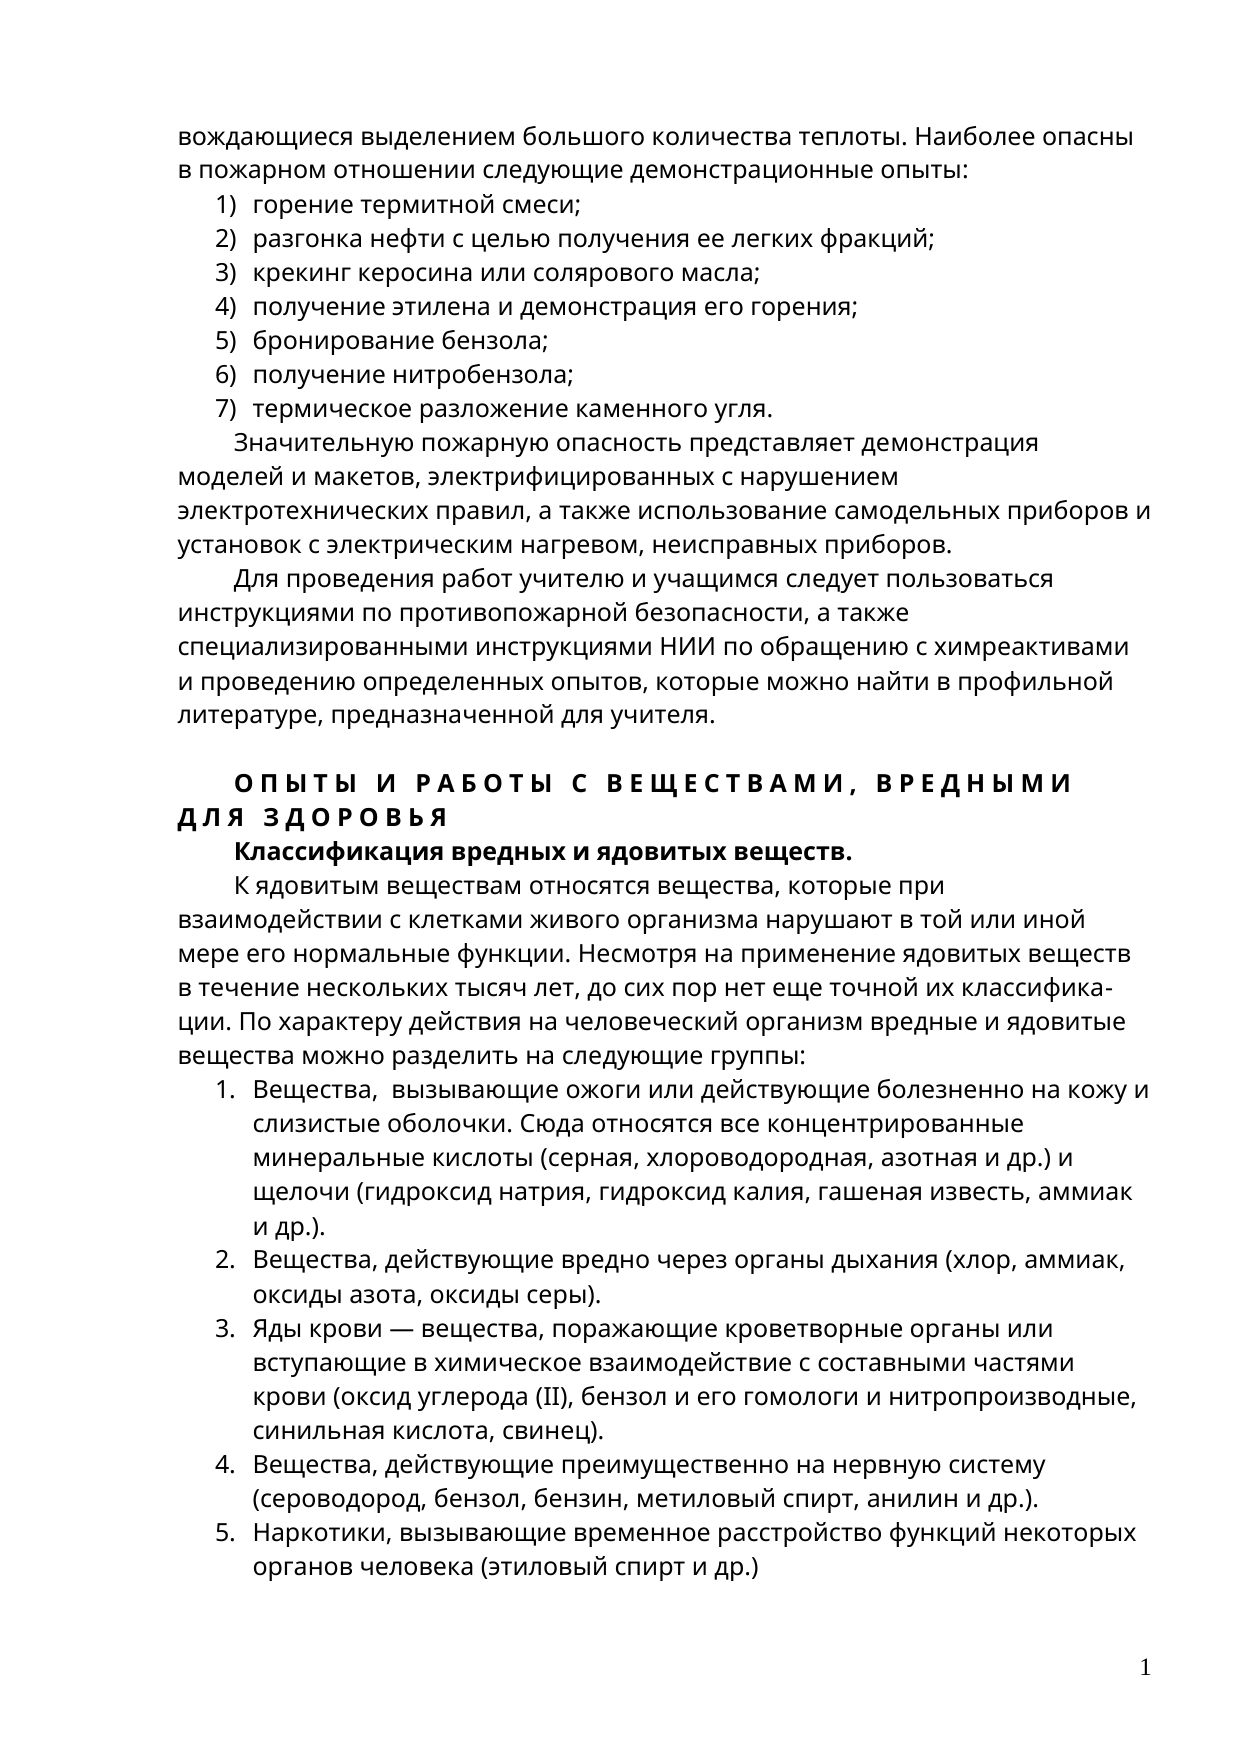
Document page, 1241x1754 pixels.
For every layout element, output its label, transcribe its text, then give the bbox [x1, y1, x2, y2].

list крекинг керосина или солярового масла; [215, 254, 1152, 288]
list бронирование бензола; [215, 322, 1152, 357]
list получение этилена и демонстрация его горения; [215, 288, 1152, 322]
text Классификация вредных и ядовитых веществ. [177, 833, 1152, 867]
text ОПЫТЫ И РАБОТЫ С ВЕЩЕСТВАМИ, ВРЕДНЫМИ ДЛЯ ЗДОРОВЬЯ [177, 765, 1152, 833]
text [177, 118, 1152, 186]
list Вещества, действующие преимущественно на нервную систему (сероводород, бензол, бензин, метиловый спирт, анилин и др.). [215, 1447, 1152, 1515]
list Яды крови — вещества, поражающие кроветворные органы или вступающие в химическое взаимодействие с составными частями крови (оксид углерода (II), бензол и его гомологи и нитропроизводные, синильная кислота, свинец). [215, 1310, 1152, 1447]
list термическое разложение каменного угля. [215, 391, 1152, 425]
list Наркотики, вызывающие временное расстройство функций некоторых органов человека (этиловый спирт и др.) [215, 1515, 1152, 1583]
text Значительную пожарную опасность представляет демонстрация моделей и макетов, электрифицированных с нарушением электротехнических правил, а также использование самодельных приборов и установок с электрическим нагревом, неисправных приборов. [177, 425, 1152, 561]
list Вещества, действующие вредно через органы дыхания (хлор, аммиак, оксиды азота, оксиды серы). [215, 1242, 1152, 1310]
list получение нитробензола; [215, 357, 1152, 391]
list Вещества, вызывающие ожоги или действующие болезненно на кожу и слизистые оболочки. Сюда относятся все концентрированные минеральные кислоты (серная, хлороводородная, азотная и др.) и щелочи (гидроксид натрия, гидроксид калия, гашеная известь, аммиак и др.). [215, 1072, 1152, 1242]
text Для проведения работ учителю и учащимся следует пользоваться инструкциями по противопожарной безопасности, а также специализированными инструкциями НИИ по обращению с химреактивами и проведению определенных опытов, которые можно найти в профильной литературе, предназначенной для учителя. [177, 561, 1152, 731]
list разгонка нефти с целью получения ее легких фракций; [215, 220, 1152, 254]
text К ядовитым веществам относятся вещества, которые при взаимодействии с клетками живого организма нарушают в той или иной мере его нормальные функции. Несмотря на применение ядовитых веществ в течение нескольких тысяч лет, до сих пор нет еще точной их классификации. По характеру действия на человеческий организм вредные и ядовитые вещества можно разделить на следующие группы: [177, 867, 1152, 1072]
list горение термитной смеси; [215, 186, 1152, 220]
